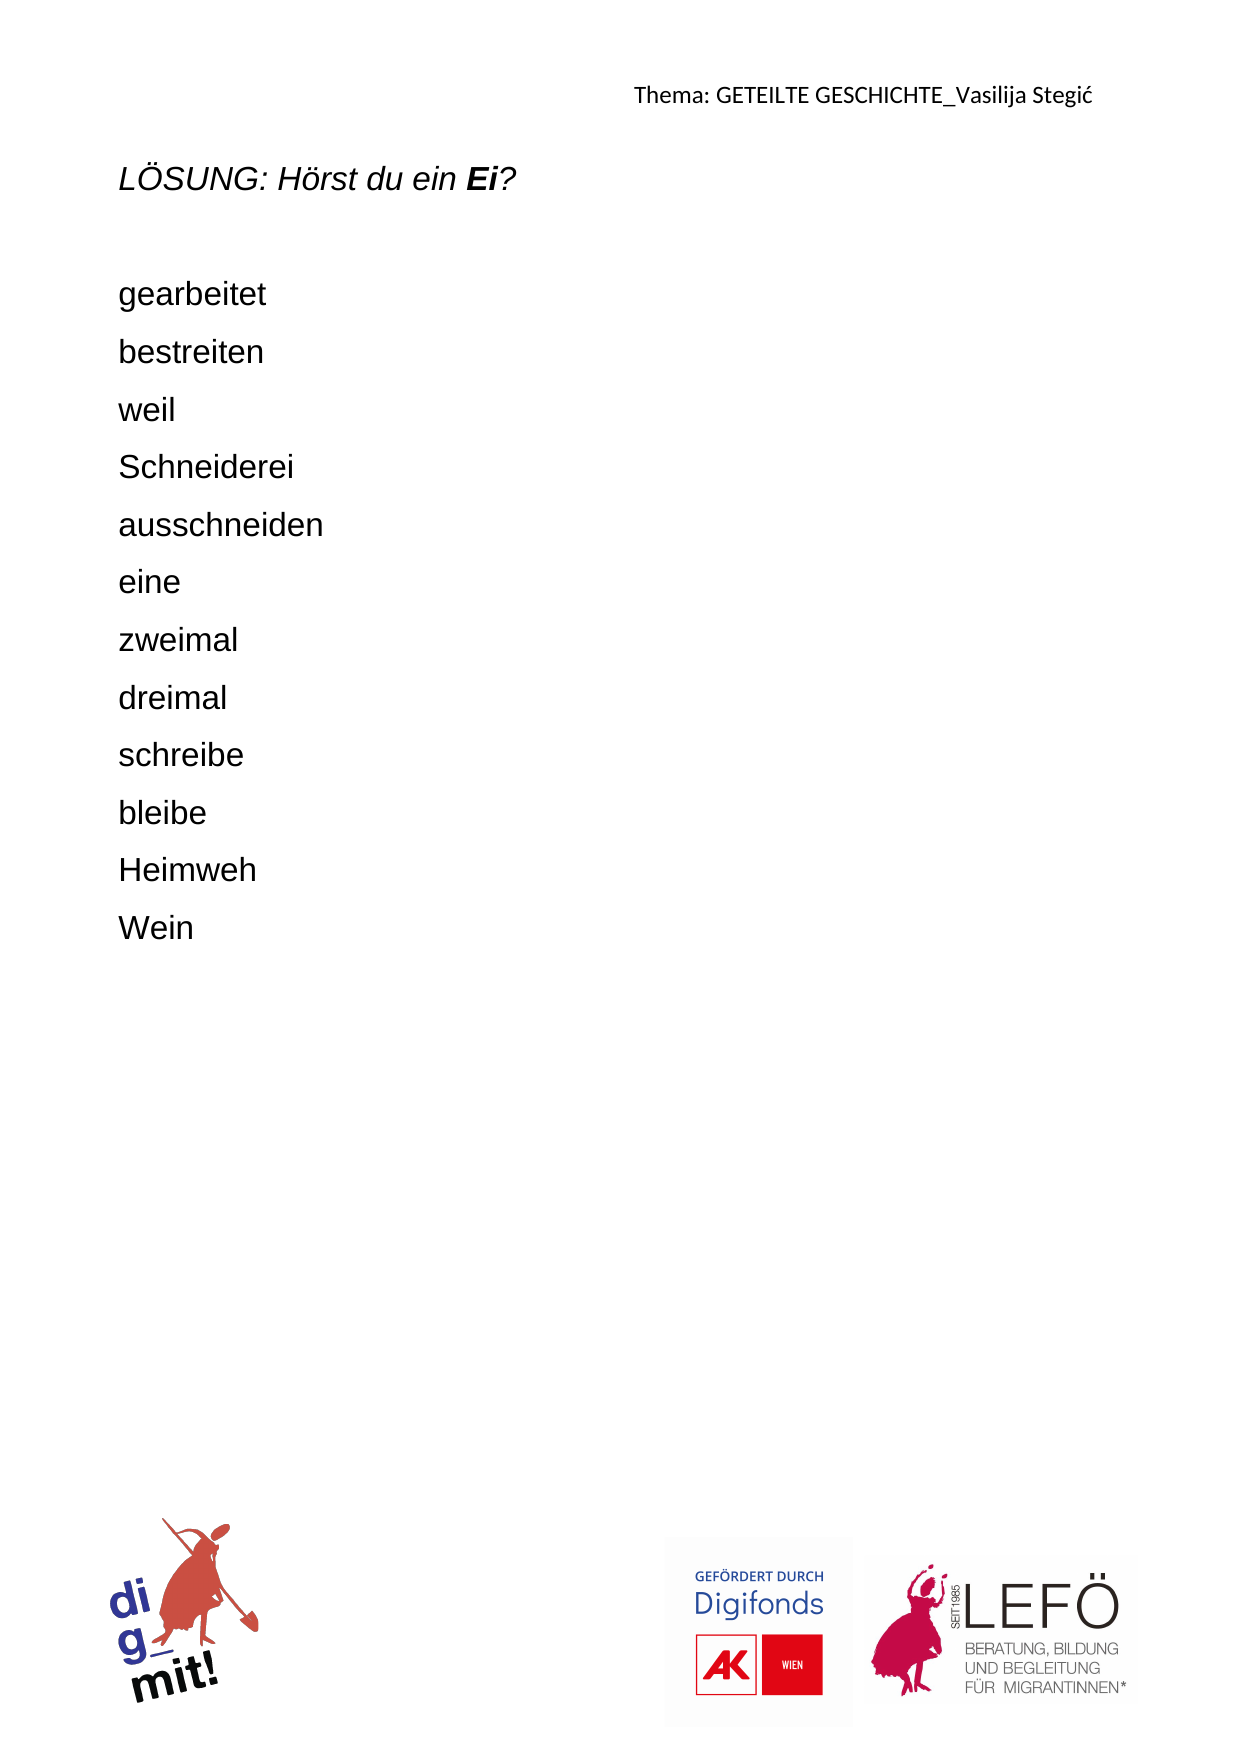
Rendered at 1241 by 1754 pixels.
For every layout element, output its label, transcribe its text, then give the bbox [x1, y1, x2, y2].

picture [864, 1555, 1138, 1704]
text bestreiten [118, 332, 1093, 371]
text bleibe [118, 793, 1093, 831]
text schreibe [118, 735, 1093, 774]
picture [102, 1518, 259, 1714]
text gearbeitet [118, 274, 1093, 313]
text Wein [118, 908, 1093, 947]
picture [664, 1537, 854, 1727]
text dreimal [118, 678, 1093, 716]
text ausschneiden [118, 505, 1093, 543]
text Heimweh [118, 851, 1093, 889]
text weil [118, 390, 1093, 428]
text Schneiderei [118, 447, 1093, 486]
text zweimal [118, 620, 1093, 658]
text eine [118, 562, 1093, 601]
text LÖSUNG: Hörst du ein Ei? [118, 159, 1093, 198]
